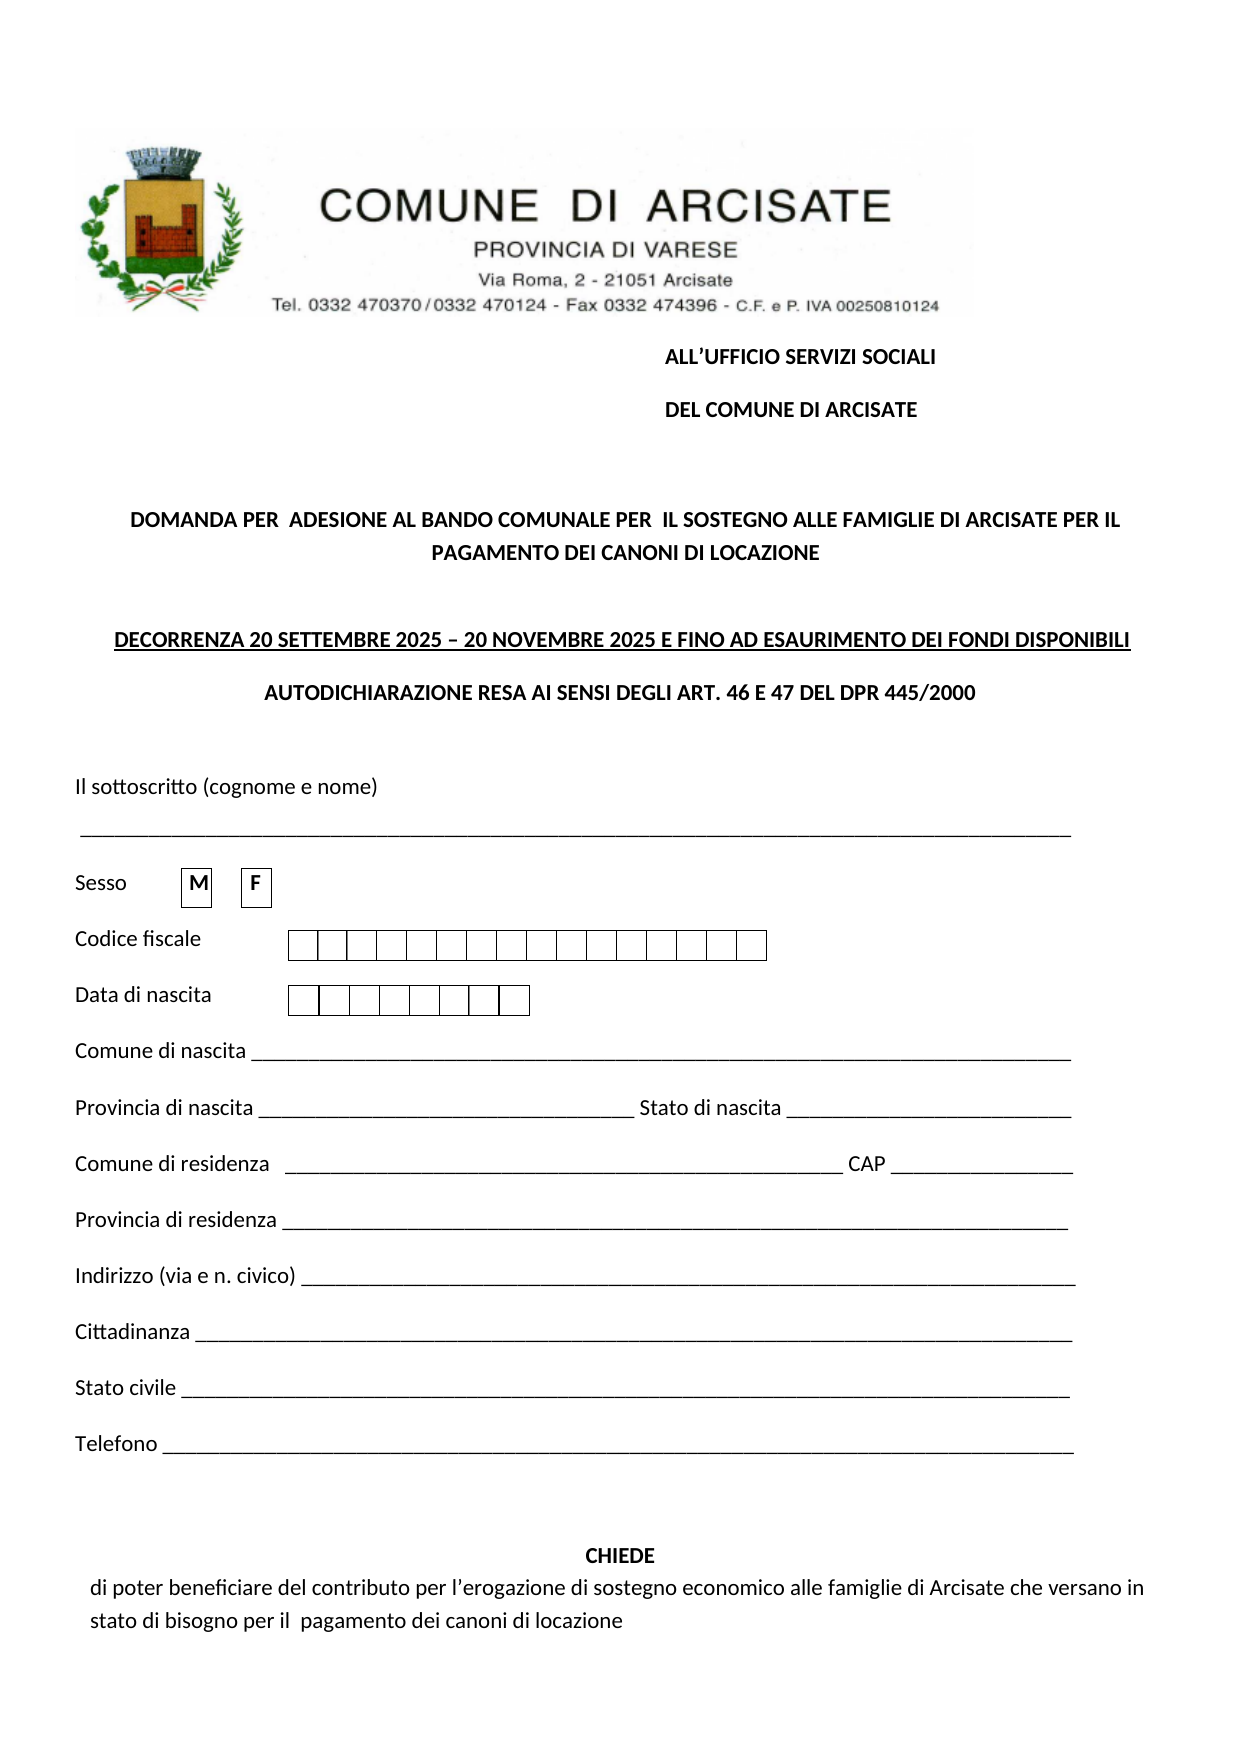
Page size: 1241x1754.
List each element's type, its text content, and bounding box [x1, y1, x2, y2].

text AUTODICHIARAZIONE RESA AI SENSI DEGLI ART. 46 E 47 DEL DPR 445/2000 [75, 678, 1165, 706]
text Provincia di residenza _____________________________________________________________________ [75, 1205, 1165, 1233]
text Provincia di nascita _________________________________ Stato di nascita _________________________ [75, 1093, 1165, 1121]
subtitle di poter beneficiare del contributo per l’erogazione di sostegno economico alle famiglie di Arcisate che versano in stato di bisogno per il pagamento dei canoni di locazione [90, 1569, 1162, 1634]
text _______________________________________________________________________________________ [75, 812, 1165, 841]
text Comune di nascita ________________________________________________________________________ [75, 1037, 1165, 1065]
text Codice fiscale [75, 924, 1165, 953]
text Comune di residenza _________________________________________________ CAP ________________ [75, 1149, 1165, 1177]
text Il sottoscritto (cognome e nome) [75, 772, 1165, 800]
text Data di nascita [75, 981, 1165, 1009]
text Sesso M F [75, 868, 1165, 897]
subtitle DOMANDA PER ADESIONE AL BANDO COMUNALE PER IL SOSTEGNO ALLE FAMIGLIE DI ARCISATE PER IL PAGAMENTO DEI CANONI DI LOCAZIONE [90, 501, 1162, 566]
text ALL’UFFICIO SERVIZI SOCIALI [591, 342, 1165, 370]
text Stato civile ______________________________________________________________________________ [75, 1373, 1165, 1401]
text DEL COMUNE DI ARCISATE [591, 395, 1165, 423]
text DECORRENZA 20 SETTEMBRE 2025 – 20 NOVEMBRE 2025 E FINO AD ESAURIMENTO DEI FONDI DISPONIBILI [83, 625, 1162, 653]
text CHIEDE [75, 1541, 1165, 1569]
text Telefono ________________________________________________________________________________ [75, 1429, 1165, 1457]
text Cittadinanza _____________________________________________________________________________ [75, 1317, 1165, 1345]
text Indirizzo (via e n. civico) ____________________________________________________________________ [75, 1261, 1165, 1289]
